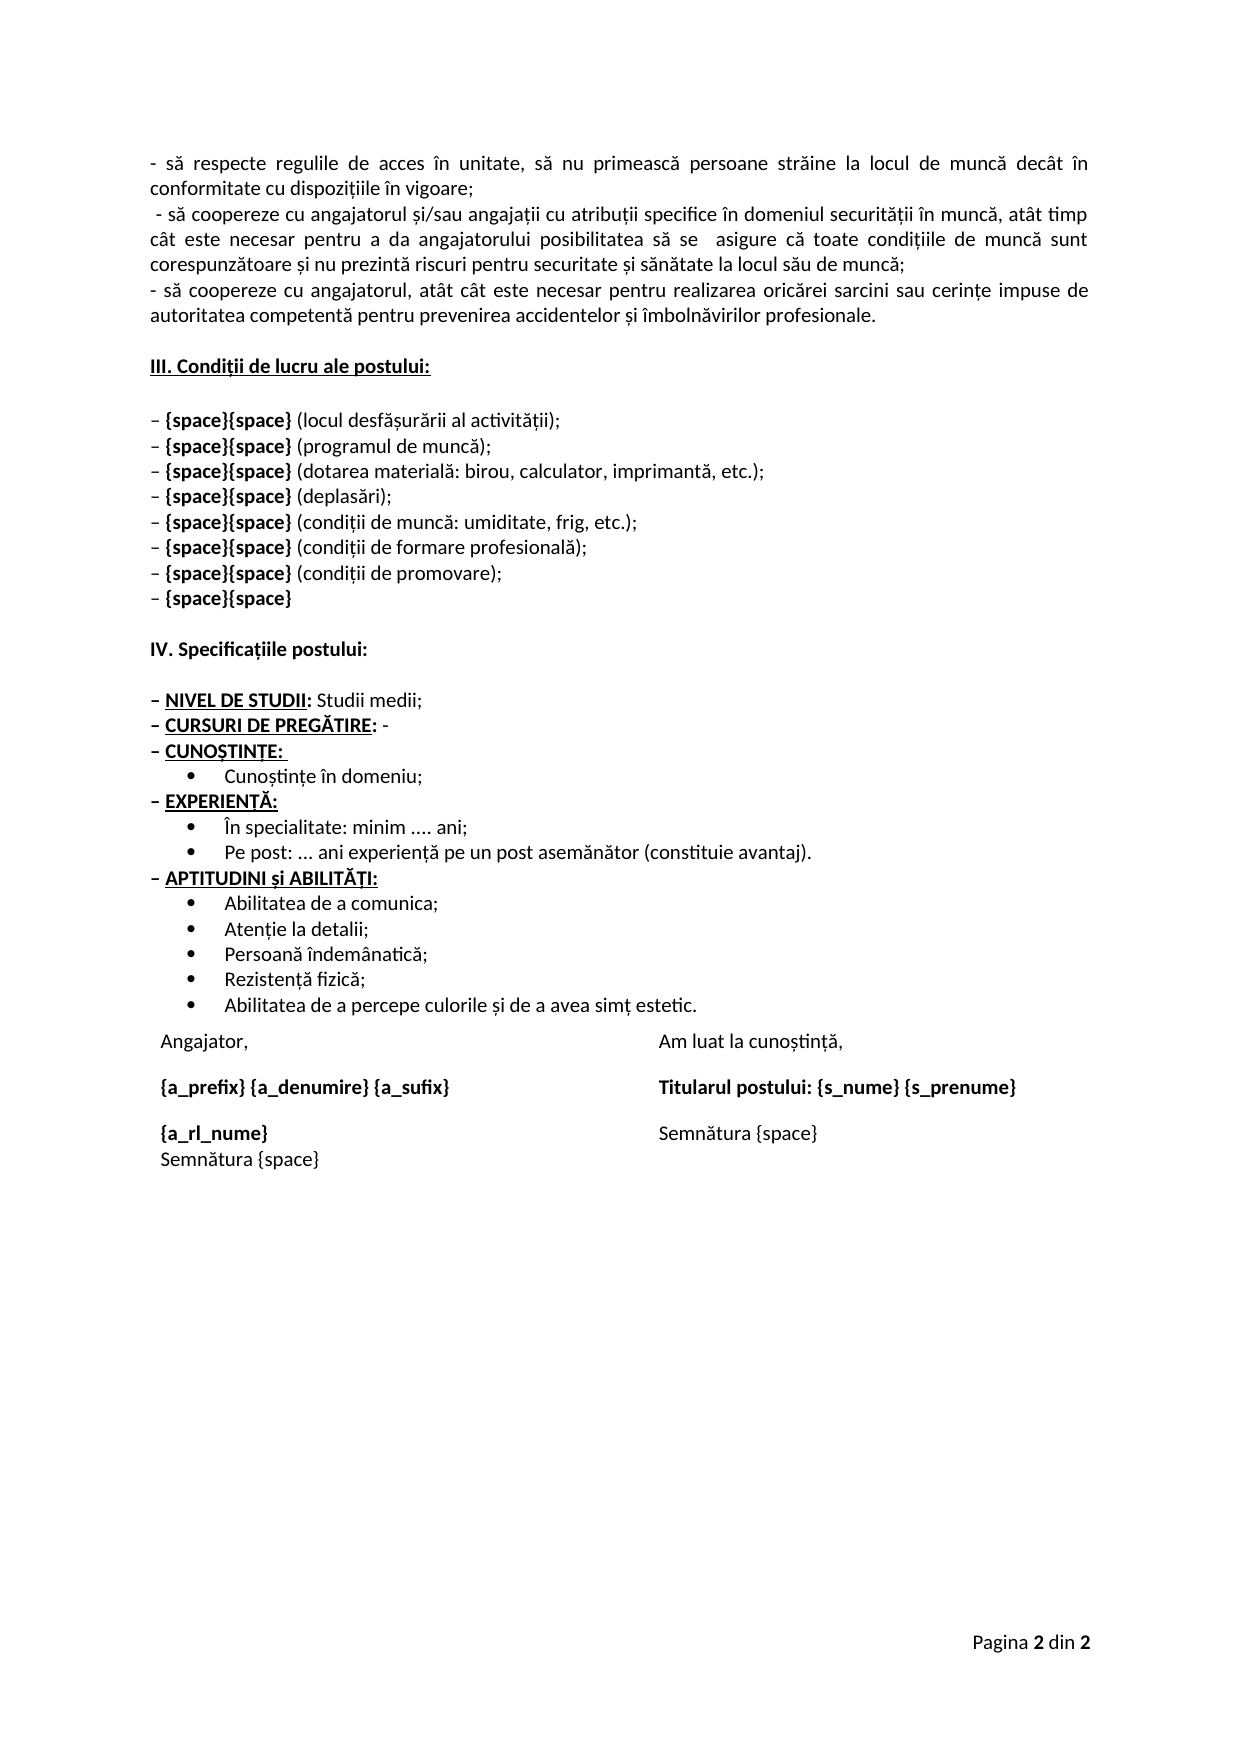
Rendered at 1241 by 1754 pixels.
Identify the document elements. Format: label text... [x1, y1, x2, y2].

text III. Condiții de lucru ale postului: [150, 353, 1090, 379]
text – EXPERIENȚĂ: [150, 789, 1090, 814]
list Abilitatea de a comunica; [187, 890, 1090, 916]
text - să coopereze cu angajatorul și/sau angajații cu atribuții specifice în domeniul securității în muncă, atât timp cât este necesar pentru a da angajatorului posibilitatea să se asigure că toate condițiile de muncă sunt corespunzătoare și nu prezintă riscuri pentru securitate și sănătate la locul său de muncă; [150, 201, 1090, 277]
list Persoană îndemânatică; [187, 941, 1090, 967]
text - să coopereze cu angajatorul, atât cât este necesar pentru realizarea oricărei sarcini sau cerințe impuse de autoritatea competentă pentru prevenirea accidentelor și îmbolnăvirilor profesionale. [150, 277, 1090, 328]
list Cunoștințe în domeniu; [187, 763, 1090, 789]
text - să respecte regulile de acces în unitate, să nu primească persoane străine la locul de muncă decât în conformitate cu dispozițiile în vigoare; [150, 150, 1090, 201]
table_cell Titularul postului: {s_nume} {s_prenume} [648, 1064, 1091, 1110]
text – APTITUDINI și ABILITĂȚI: [150, 865, 1090, 890]
text IV. Specificațiile postului: [150, 636, 1090, 662]
list Rezistență fizică; [187, 967, 1090, 992]
text – CUNOȘTINȚE: [150, 738, 1090, 763]
table_cell {a_rl_nume} Semnătura {space} [150, 1110, 648, 1182]
list Atenție la detalii; [187, 916, 1090, 941]
list Pe post: ... ani experiență pe un post asemănător (constituie avantaj). [187, 839, 1090, 865]
table_header Am luat la cunoștință, [648, 1018, 1091, 1064]
text – {space}{space} (locul desfășurării al activității); – {space}{space} (programul de muncă); – {space}{space} (dotarea materială: birou, calculator, imprimantă, etc.); – {space}{space} (deplasări); – {space}{space} (condiții de muncă: umiditate, frig, etc.); – {space}{space} (condiții de formare profesională); – {space}{space} (condiții de promovare); – {space}{space} [150, 407, 1090, 611]
table_cell {a_prefix} {a_denumire} {a_sufix} [150, 1064, 648, 1110]
list Abilitatea de a percepe culorile și de a avea simț estetic. [187, 992, 1090, 1017]
table_cell Semnătura {space} [648, 1110, 1091, 1182]
list În specialitate: minim .... ani; [187, 814, 1090, 839]
text – NIVEL DE STUDII: Studii medii; – CURSURI DE PREGĂTIRE: - [150, 687, 1090, 738]
table_header Angajator, [150, 1018, 648, 1064]
